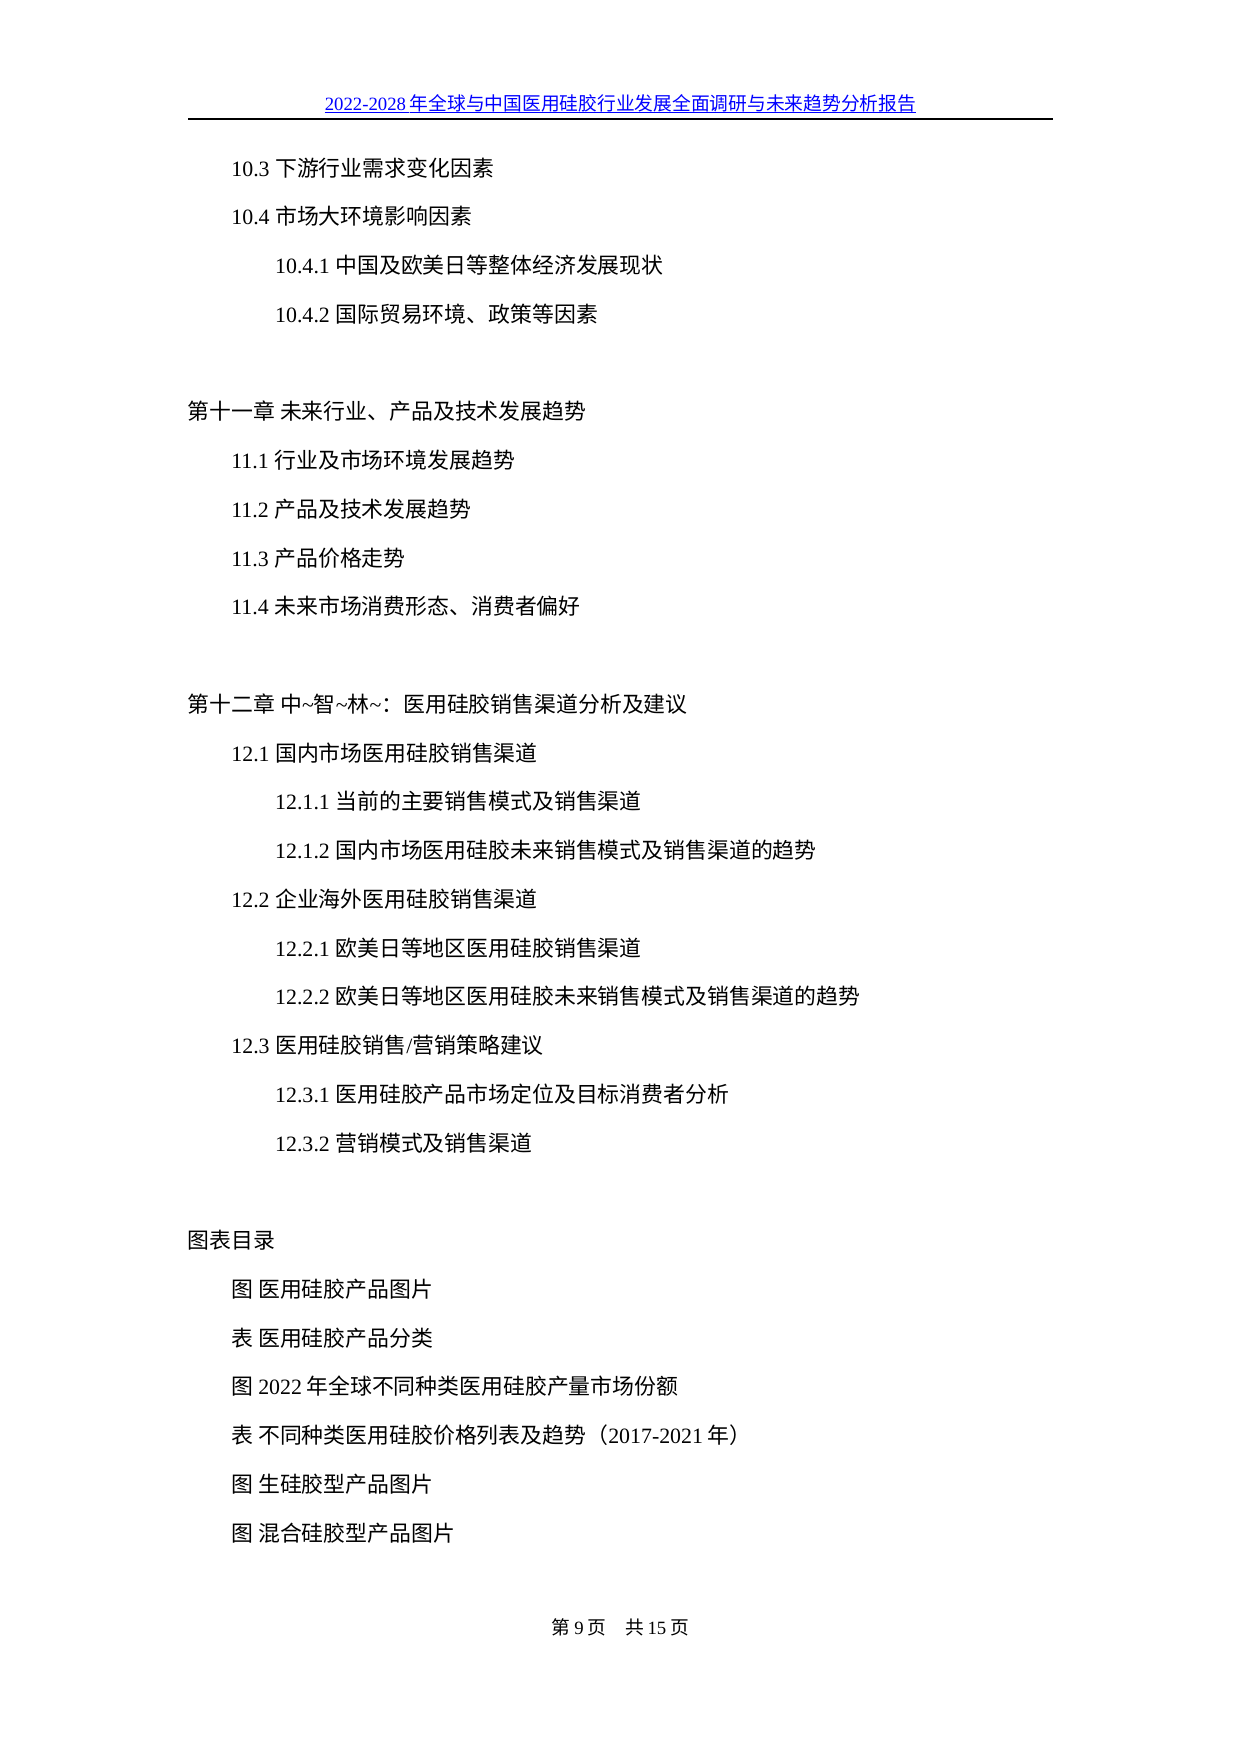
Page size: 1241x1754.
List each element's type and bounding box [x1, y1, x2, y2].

text [187, 150, 1053, 1548]
